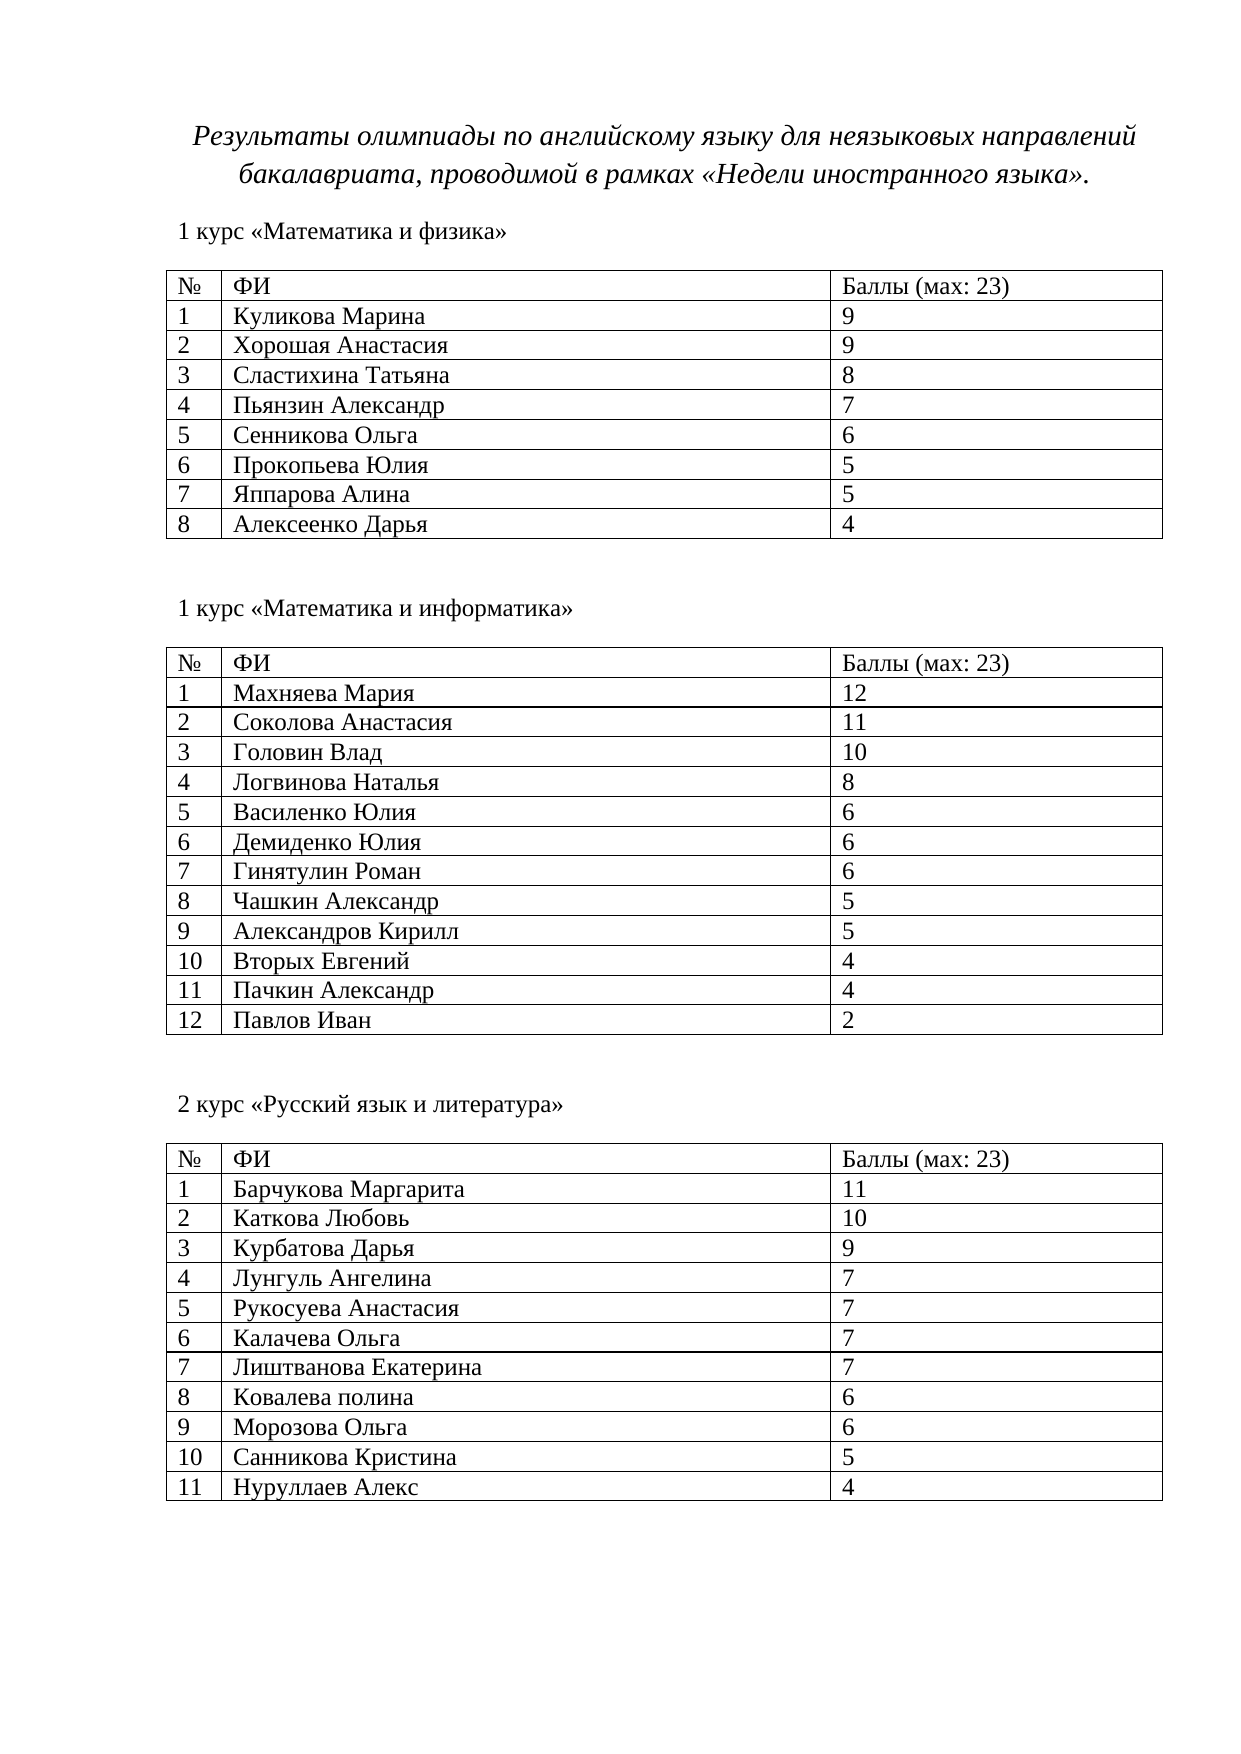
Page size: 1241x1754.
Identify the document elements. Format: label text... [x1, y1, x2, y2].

table_cell Яппарова Алина [222, 480, 830, 508]
table_cell 2 [167, 708, 221, 736]
table_cell 7 [831, 1293, 1162, 1322]
table_cell 1 [167, 301, 221, 329]
text Результаты олимпиады по английскому языку для неязыковых направлений бакалавриата, проводимой в рамках «Недели иностранного языка». [177, 118, 1152, 190]
text 1 курс «Математика и информатика» [177, 593, 1152, 622]
table_cell Рукосуева Анастасия [222, 1293, 830, 1322]
table_cell 6 [831, 420, 1162, 449]
table_cell 6 [831, 1382, 1162, 1411]
table_cell 6 [831, 827, 1162, 855]
table_cell 12 [831, 678, 1162, 706]
table_cell Василенко Юлия [222, 797, 830, 826]
table_cell 4 [831, 1472, 1162, 1500]
table_cell 8 [167, 886, 221, 915]
table_cell 6 [167, 827, 221, 855]
table_header ФИ [222, 648, 830, 677]
table_cell Вторых Евгений [222, 946, 830, 974]
table_cell 4 [167, 767, 221, 796]
table_cell 11 [167, 1472, 221, 1500]
table_cell 6 [831, 797, 1162, 826]
table_cell Алексеенко Дарья [222, 509, 830, 538]
table_cell 4 [831, 976, 1162, 1004]
table_cell Лиштванова Екатерина [222, 1353, 830, 1381]
table_cell 9 [831, 1233, 1162, 1262]
table_cell 9 [167, 1412, 221, 1441]
table_header Баллы (мах: 23) [831, 271, 1162, 300]
table_cell 6 [167, 1323, 221, 1351]
table_cell Каткова Любовь [222, 1204, 830, 1232]
table_cell 5 [167, 420, 221, 449]
table_header Баллы (мах: 23) [831, 648, 1162, 677]
table_cell 2 [167, 1204, 221, 1232]
table_cell 10 [167, 1442, 221, 1471]
text 1 курс «Математика и физика» [177, 216, 1152, 245]
table_header ФИ [222, 271, 830, 300]
table_cell 2 [167, 331, 221, 359]
text 2 курс «Русский язык и литература» [177, 1089, 1152, 1118]
table_header № [167, 271, 221, 300]
table_cell Барчукова Маргарита [222, 1174, 830, 1202]
table_cell 7 [167, 480, 221, 508]
table_cell 9 [831, 331, 1162, 359]
table_cell Чашкин Александр [222, 886, 830, 915]
table_header № [167, 648, 221, 677]
table_cell 9 [831, 301, 1162, 329]
table_cell 6 [831, 856, 1162, 885]
table_cell Гинятулин Роман [222, 856, 830, 885]
table_cell Павлов Иван [222, 1005, 830, 1034]
table_cell 8 [167, 1382, 221, 1411]
table_cell Морозова Ольга [222, 1412, 830, 1441]
table_cell 1 [167, 678, 221, 706]
table_cell Александров Кирилл [222, 916, 830, 945]
table_cell 11 [167, 976, 221, 1004]
table_cell 9 [167, 916, 221, 945]
table_cell 7 [831, 390, 1162, 419]
table_cell 11 [831, 1174, 1162, 1202]
table_cell 3 [167, 360, 221, 389]
table_cell 7 [831, 1353, 1162, 1381]
table_cell 10 [831, 737, 1162, 766]
table_cell Лунгуль Ангелина [222, 1263, 830, 1292]
table_cell Нуруллаев Алекс [222, 1472, 830, 1500]
table_cell Пачкин Александр [222, 976, 830, 1004]
table_cell 12 [167, 1005, 221, 1034]
table_cell 4 [831, 946, 1162, 974]
table_cell 6 [167, 450, 221, 478]
table_cell 6 [831, 1412, 1162, 1441]
table_cell 10 [167, 946, 221, 974]
table_cell Демиденко Юлия [222, 827, 830, 855]
table_cell Соколова Анастасия [222, 708, 830, 736]
table_cell Санникова Кристина [222, 1442, 830, 1471]
table_cell 5 [831, 480, 1162, 508]
table_cell 8 [831, 360, 1162, 389]
table_cell Куликова Марина [222, 301, 830, 329]
table_cell Махняева Мария [222, 678, 830, 706]
table_header ФИ [222, 1144, 830, 1173]
table_cell 7 [831, 1323, 1162, 1351]
table_header № [167, 1144, 221, 1173]
table_cell Курбатова Дарья [222, 1233, 830, 1262]
table_cell Головин Влад [222, 737, 830, 766]
table_cell 7 [831, 1263, 1162, 1292]
table_cell Сенникова Ольга [222, 420, 830, 449]
table_cell Калачева Ольга [222, 1323, 830, 1351]
table_cell 10 [831, 1204, 1162, 1232]
table_cell 7 [167, 856, 221, 885]
table_cell Прокопьева Юлия [222, 450, 830, 478]
table_cell 5 [831, 1442, 1162, 1471]
table_cell 5 [167, 797, 221, 826]
table_cell Хорошая Анастасия [222, 331, 830, 359]
table_cell 3 [167, 1233, 221, 1262]
table_cell 5 [831, 450, 1162, 478]
table_cell Ковалева полина [222, 1382, 830, 1411]
table_cell Сластихина Татьяна [222, 360, 830, 389]
table_cell 5 [167, 1293, 221, 1322]
table_cell 5 [831, 916, 1162, 945]
table_cell 4 [831, 509, 1162, 538]
table_cell 7 [167, 1353, 221, 1381]
table_cell Логвинова Наталья [222, 767, 830, 796]
table_cell 2 [831, 1005, 1162, 1034]
table_cell 11 [831, 708, 1162, 736]
table_cell 4 [167, 1263, 221, 1292]
table_cell 3 [167, 737, 221, 766]
table_cell 1 [167, 1174, 221, 1202]
table_header Баллы (мах: 23) [831, 1144, 1162, 1173]
table_cell Пьянзин Александр [222, 390, 830, 419]
table_cell 4 [167, 390, 221, 419]
table_cell 8 [831, 767, 1162, 796]
table_cell 8 [167, 509, 221, 538]
table_cell 5 [831, 886, 1162, 915]
